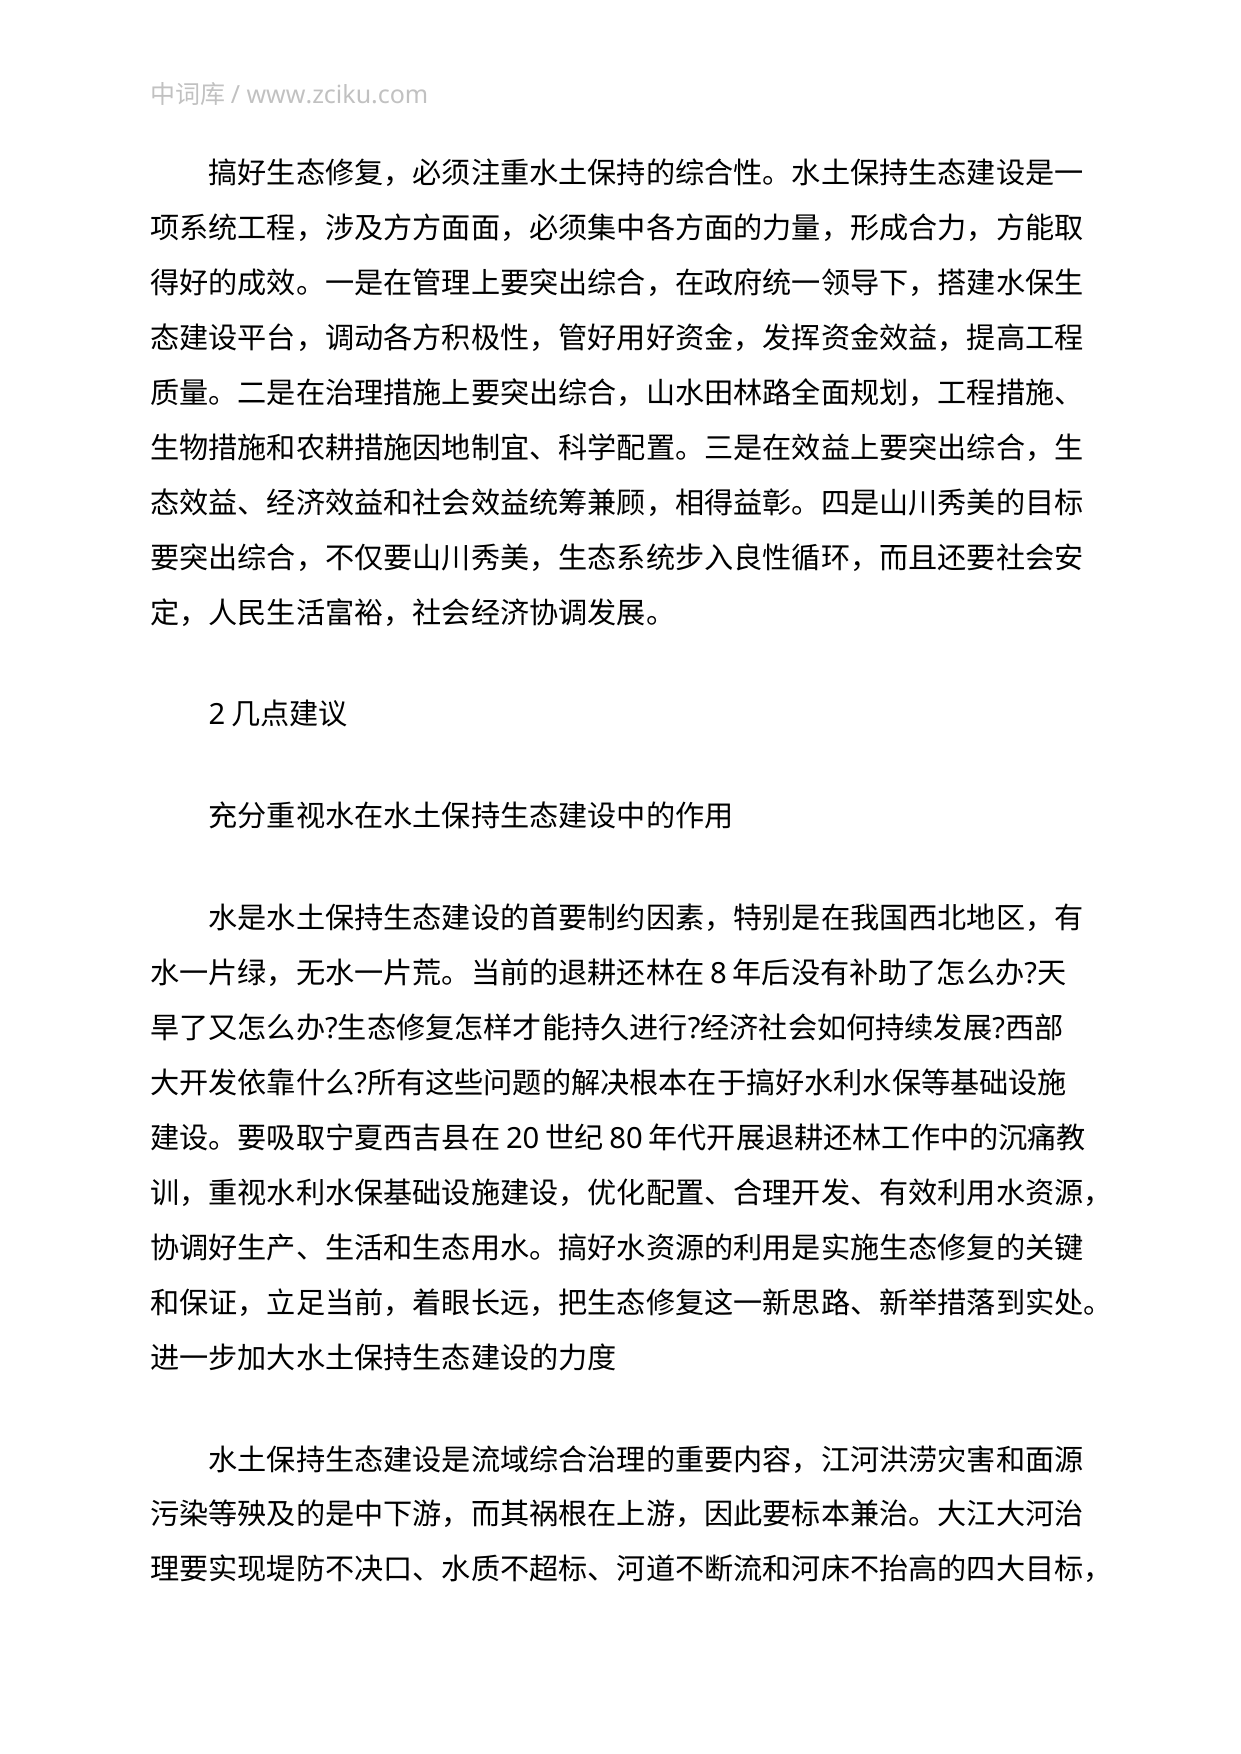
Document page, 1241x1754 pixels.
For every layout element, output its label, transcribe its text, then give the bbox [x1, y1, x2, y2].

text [150, 1436, 1090, 1588]
text 水是水土保持生态建设的首要制约因素，特别是在我国西北地区，有水一片绿，无水一片荒。当前的退耕还林在8年后没有补助了怎么办?天旱了又怎么办?生态修复怎样才能持久进行?经济社会如何持续发展?西部大开发依靠什么?所有这些问题的解决根本在于搞好水利水保等基础设施建设。要吸取宁夏西吉县在20世纪80年代开展退耕还林工作中的沉痛教训，重视水利水保基础设施建设，优化配置、合理开发、有效利用水资源，协调好生产、生活和生态用水。搞好水资源的利用是实施生态修复的关键和保证，立足当前，着眼长远，把生态修复这一新思路、新举措落到实处。进一步加大水土保持生态建设的力度 [150, 895, 1090, 1377]
text 2几点建议 [150, 691, 1090, 733]
text 充分重视水在水土保持生态建设中的作用 [150, 793, 1090, 835]
text 搞好生态修复，必须注重水土保持的综合性。水土保持生态建设是一项系统工程，涉及方方面面，必须集中各方面的力量，形成合力，方能取得好的成效。一是在管理上要突出综合，在政府统一领导下，搭建水保生态建设平台，调动各方积极性，管好用好资金，发挥资金效益，提高工程质量。二是在治理措施上要突出综合，山水田林路全面规划，工程措施、生物措施和农耕措施因地制宜、科学配置。三是在效益上要突出综合，生态效益、经济效益和社会效益统筹兼顾，相得益彰。四是山川秀美的目标要突出综合，不仅要山川秀美，生态系统步入良性循环，而且还要社会安定，人民生活富裕，社会经济协调发展。 [150, 150, 1090, 631]
